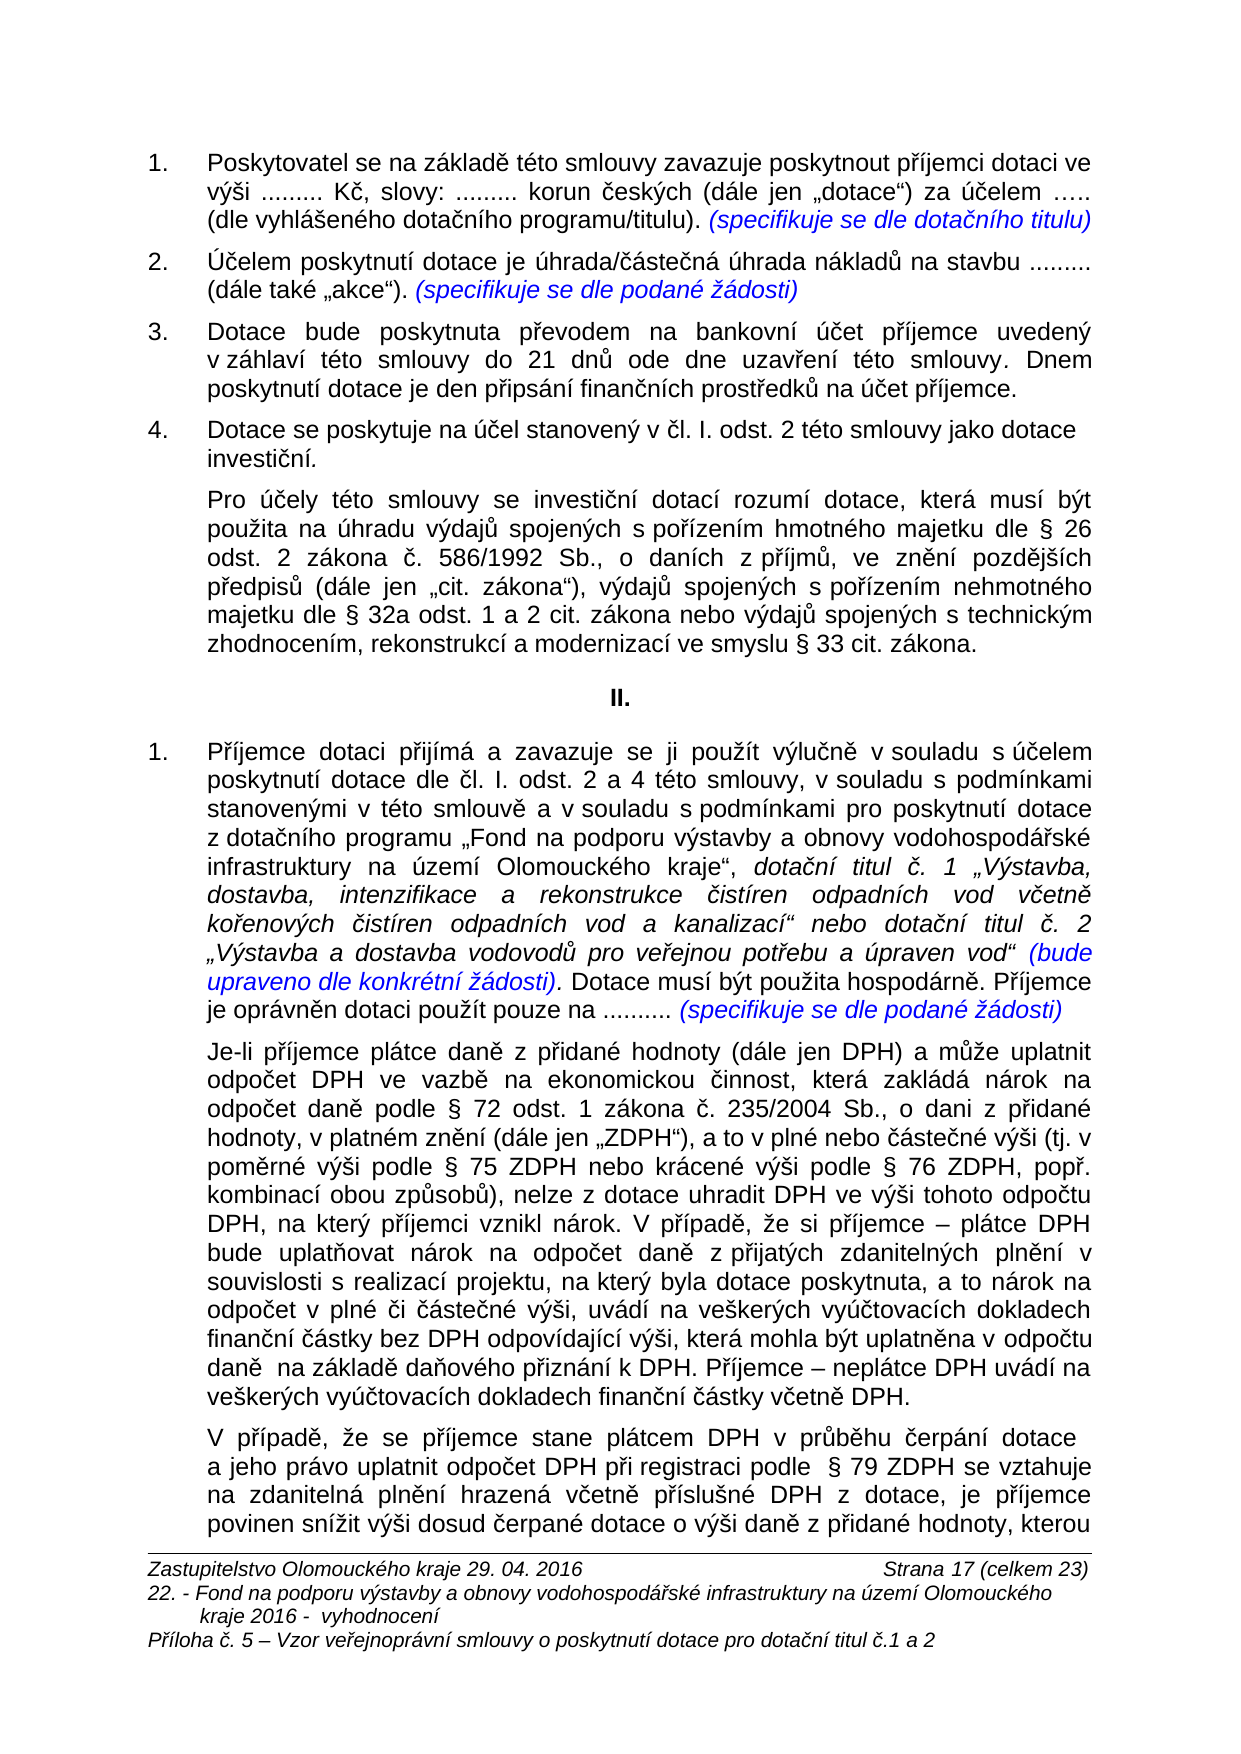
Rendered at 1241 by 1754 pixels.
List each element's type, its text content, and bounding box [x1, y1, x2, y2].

list Příjemce dotaci přijímá a zavazuje se ji použít výlučně v souladu s účelem poskytnutí dotace dle čl. I. odst. 2 a 4 této smlouvy, v souladu s podmínkami stanovenými v této smlouvě a v souladu s podmínkami pro poskytnutí dotace z dotačního programu „Fond na podporu výstavby a obnovy vodohospodářské infrastruktury na území Olomouckého kraje“, dotační titul č. 1 „Výstavba, dostavba, intenzifikace a rekonstrukce čistíren odpadních vod včetně kořenových čistíren odpadních vod a kanalizací“ nebo dotační titul č. 2 „Výstavba a dostavba vodovodů pro veřejnou potřebu a úpraven vod“ (bude upraveno dle konkrétní žádosti). Dotace musí být použita hospodárně. Příjemce je oprávněn dotaci použít pouze na .......... (specifikuje se dle podané žádosti) [148, 736, 1092, 1024]
text II. [148, 683, 1092, 711]
list Účelem poskytnutí dotace je úhrada/částečná úhrada nákladů na stavbu ......... (dále také „akce“). (specifikuje se dle podané žádosti) [148, 246, 1092, 304]
list Dotace bude poskytnuta převodem na bankovní účet příjemce uvedený v záhlaví této smlouvy do 21 dnů ode dne uzavření této smlouvy. Dnem poskytnutí dotace je den připsání finančních prostředků na účet příjemce. [148, 316, 1092, 403]
text Pro účely této smlouvy se investiční dotací rozumí dotace, která musí být použita na úhradu výdajů spojených s pořízením hmotného majetku dle § 26 odst. 2 zákona č. 586/1992 Sb., o daních z příjmů, ve znění pozdějších předpisů (dále jen „cit. zákona“), výdajů spojených s pořízením nehmotného majetku dle § 32a odst. 1 a 2 cit. zákona nebo výdajů spojených s technickým zhodnocením, rekonstrukcí a modernizací ve smyslu § 33 cit. zákona. [207, 485, 1092, 658]
text Je-li příjemce plátce daně z přidané hodnoty (dále jen DPH) a může uplatnit odpočet DPH ve vazbě na ekonomickou činnost, která zakládá nárok na odpočet daně podle § 72 odst. 1 zákona č. 235/2004 Sb., o dani z přidané hodnoty, v platném znění (dále jen „ZDPH“), a to v plné nebo částečné výši (tj. v poměrné výši podle § 75 ZDPH nebo krácené výši podle § 76 ZDPH, popř. kombinací obou způsobů), nelze z dotace uhradit DPH ve výši tohoto odpočtu DPH, na který příjemci vznikl nárok. V případě, že si příjemce – plátce DPH bude uplatňovat nárok na odpočet daně z přijatých zdanitelných plnění v souvislosti s realizací projektu, na který byla dotace poskytnuta, a to nárok na odpočet v plné či částečné výši, uvádí na veškerých vyúčtovacích dokladech finanční částky bez DPH odpovídající výši, která mohla být uplatněna v odpočtu daně na základě daňového přiznání k DPH. Příjemce – neplátce DPH uvádí na veškerých vyúčtovacích dokladech finanční částky včetně DPH. [207, 1036, 1092, 1410]
list Poskytovatel se na základě této smlouvy zavazuje poskytnout příjemci dotaci ve výši ......... Kč, slovy: ......... korun českých (dále jen „dotace“) za účelem ….. (dle vyhlášeného dotačního programu/titulu). (specifikuje se dle dotačního titulu) [148, 148, 1092, 234]
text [207, 1423, 1092, 1538]
list Dotace se poskytuje na účel stanovený v čl. I. odst. 2 této smlouvy jako dotace investiční. [148, 415, 1092, 473]
